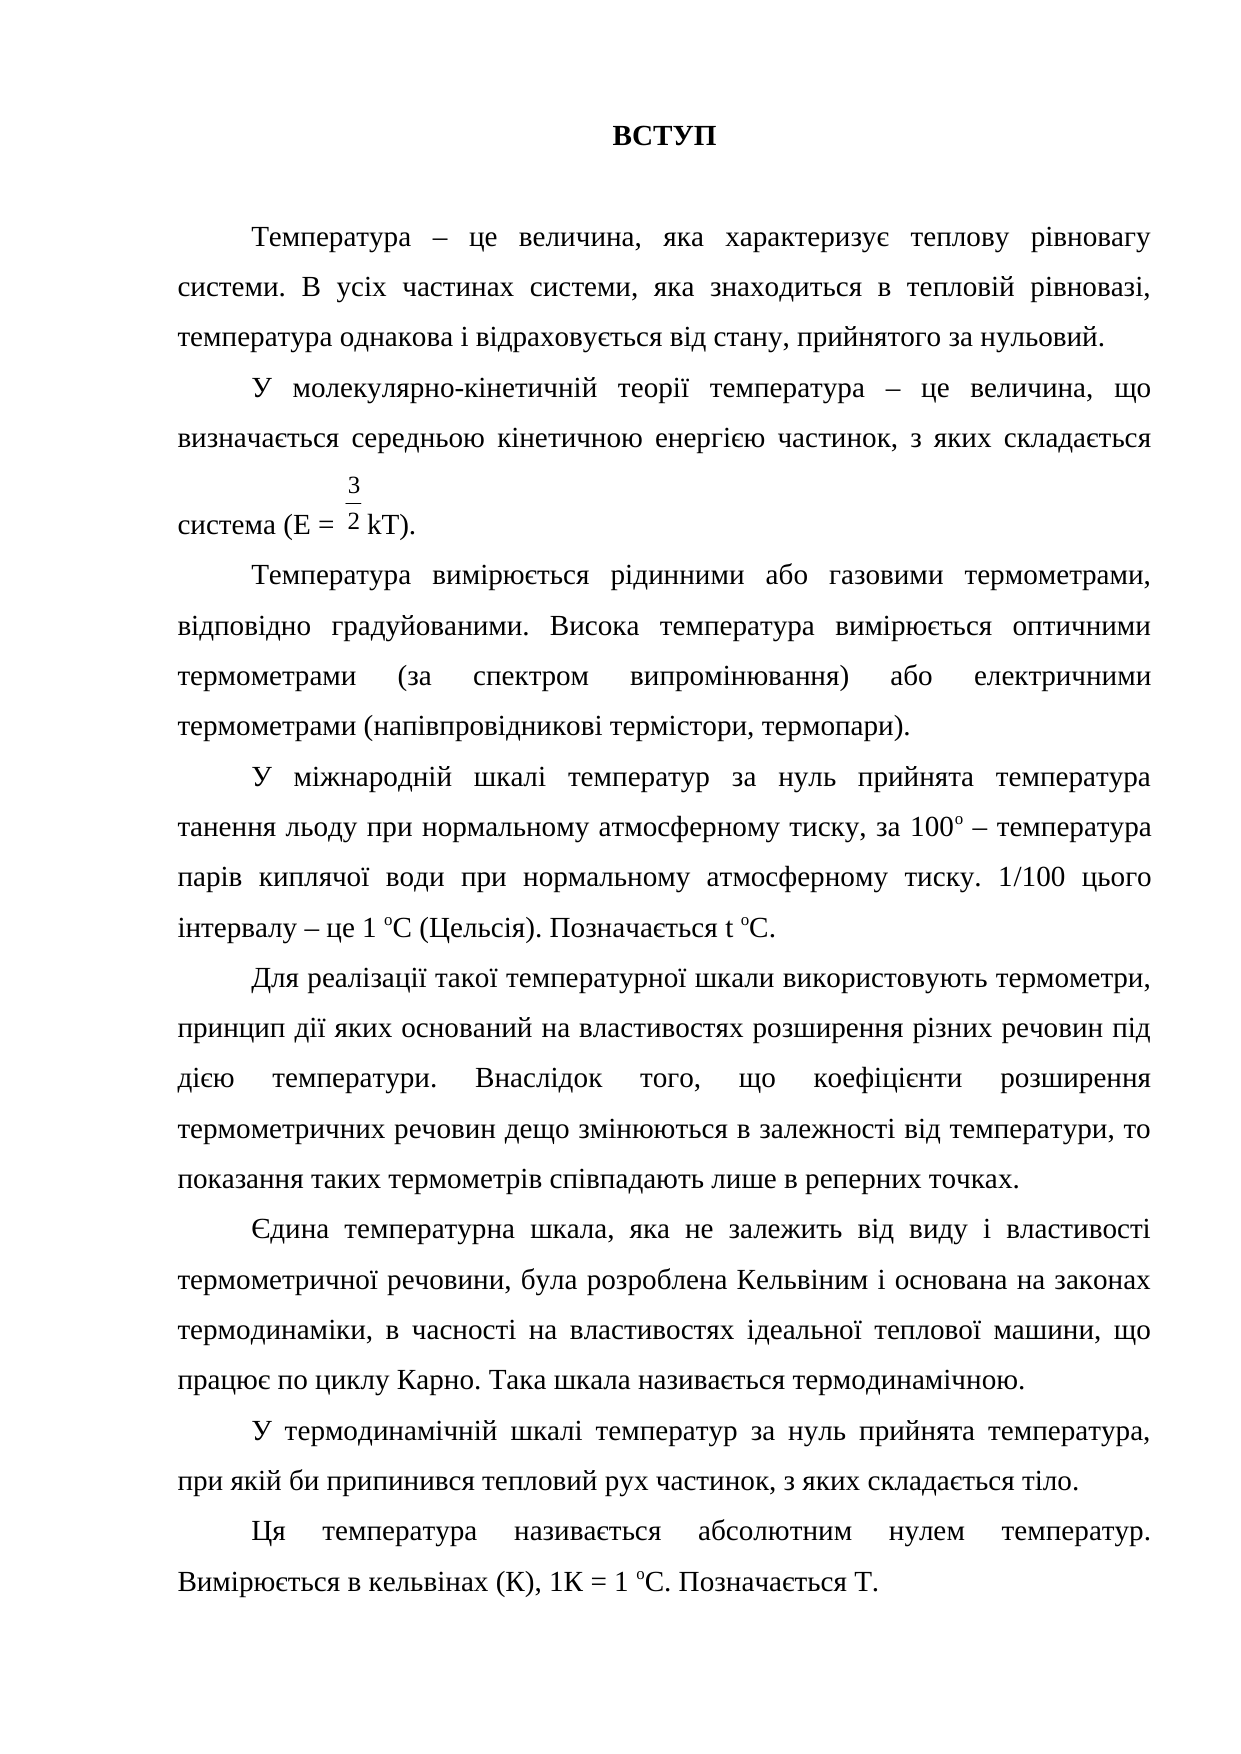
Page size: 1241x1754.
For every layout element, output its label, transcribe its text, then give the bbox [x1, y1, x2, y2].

text ВСТУП [177, 118, 1152, 152]
text Температура – це величина, яка характеризує теплову рівновагу системи. В усіх частинах системи, яка знаходиться в тепловій рівновазі, температура однакова і відраховується від стану, прийнятого за нульовий. [177, 219, 1152, 353]
text Єдина температурна шкала, яка не залежить від виду і властивості термометричної речовини, була розроблена Кельвіним і основана на законах термодинаміки, в часності на властивостях ідеальної теплової машини, що працює по циклу Карно. Така шкала називається термодинамічною. [177, 1212, 1152, 1396]
text Температура вимірюється рідинними або газовими термометрами, відповідно градуйованими. Висока температура вимірюється оптичними термометрами (за спектром випромінювання) або електричними термометрами (напівпровідникові термістори, термопари). [177, 557, 1152, 742]
text У молекулярно-кінетичній теорії температура – це величина, що визначається середньою кінетичною енергією частинок, з яких складається система (Е = kT). [177, 370, 1152, 541]
text У термодинамічній шкалі температур за нуль прийнята температура, при якій би припинився тепловий рух частинок, з яких складається тіло. [177, 1413, 1152, 1497]
text Ця температура називається абсолютним нулем температур. Вимірюється в кельвінах (К), 1К = 1 оС. Позначається Т. [177, 1513, 1152, 1597]
text У міжнародній шкалі температур за нуль прийнята температура танення льоду при нормальному атмосферному тиску, за 100о – температура парів киплячої води при нормальному атмосферному тиску. 1/100 цього інтервалу – це 1 оС (Цельсія). Позначається t oC. [177, 759, 1152, 943]
text Для реалізації такої температурної шкали використовують термометри, принцип дії яких оснований на властивостях розширення різних речовин під дією температури. Внаслідок того, що коефіцієнти розширення термометричних речовин дещо змінюються в залежності від температури, то показання таких термометрів співпадають лише в реперних точках. [177, 960, 1152, 1195]
